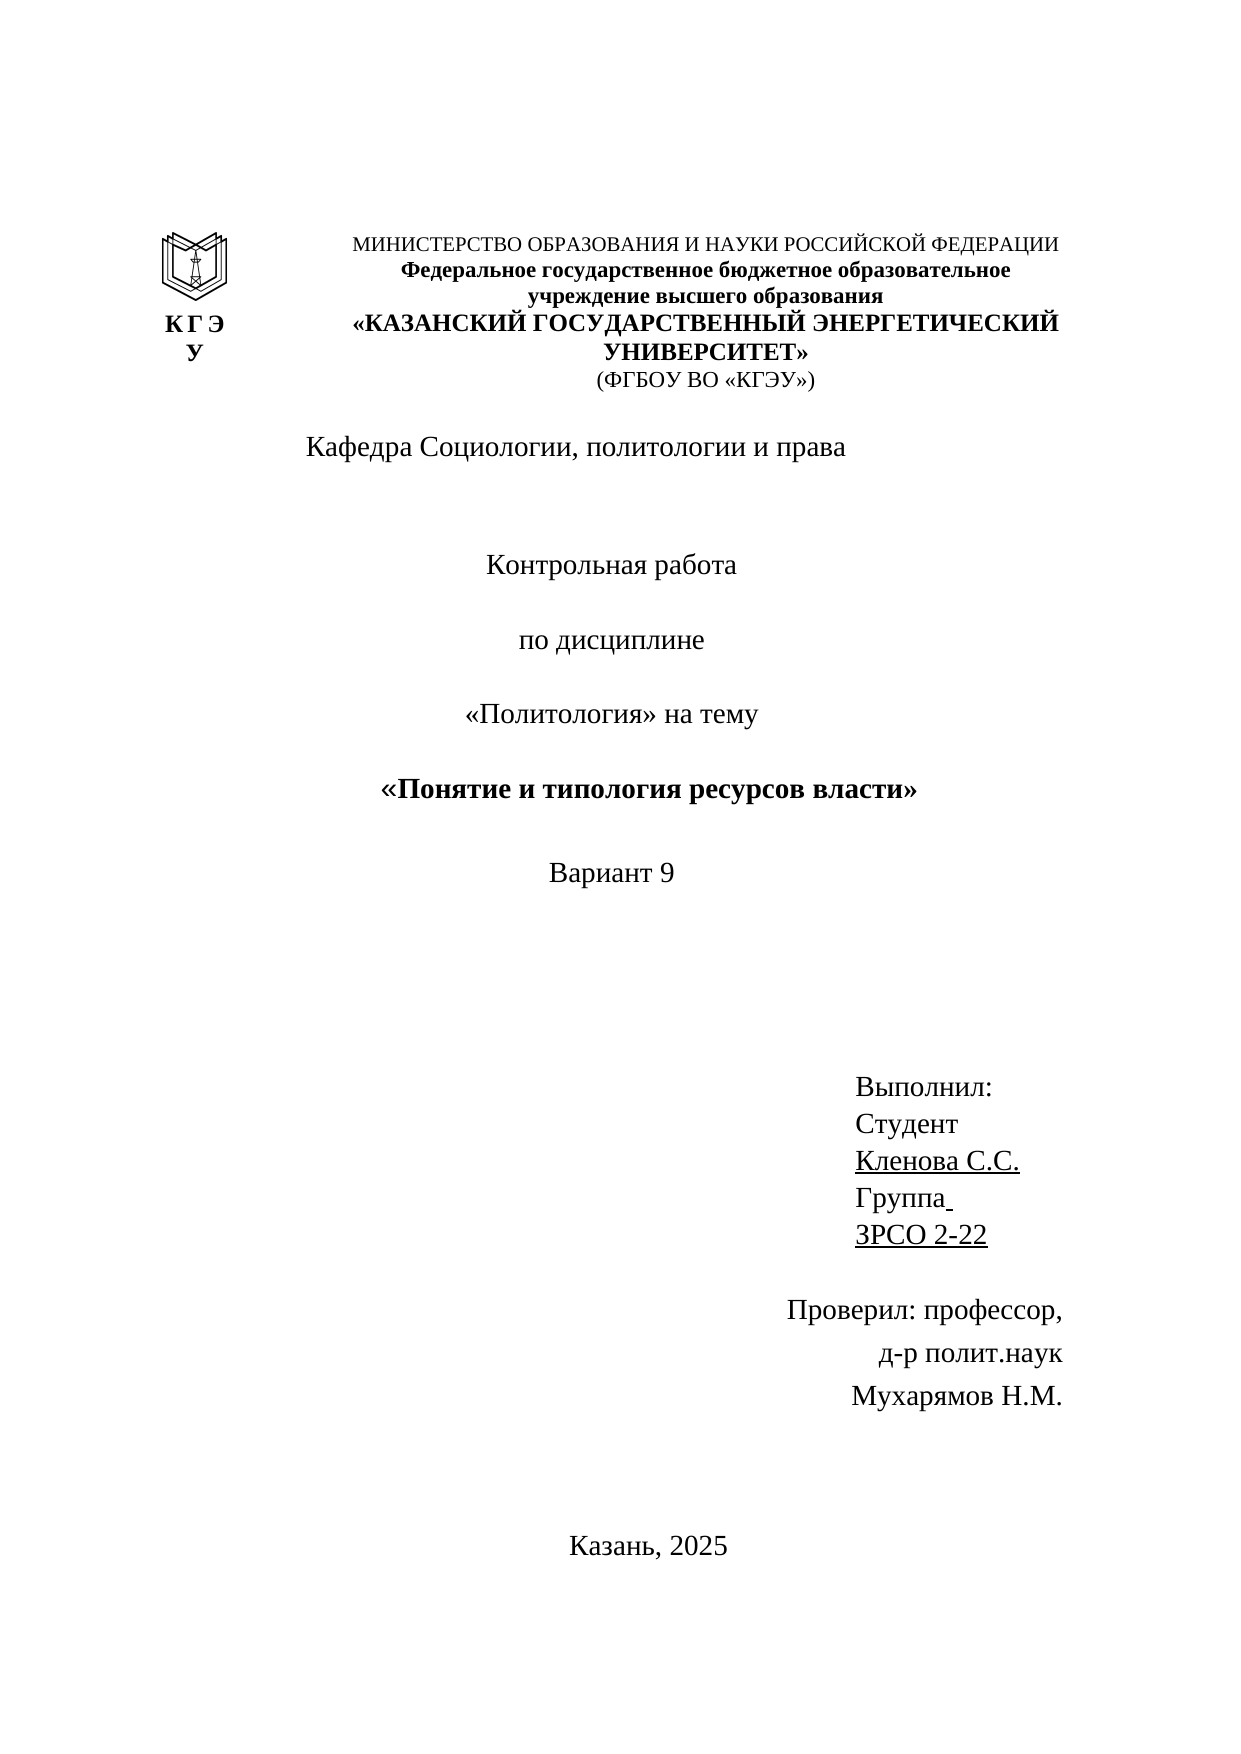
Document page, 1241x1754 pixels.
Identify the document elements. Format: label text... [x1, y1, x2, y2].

text д-р полит.наук [150, 1335, 1063, 1368]
table_header К Г Э У [143, 232, 246, 392]
text Проверил: профессор, [150, 1292, 1063, 1326]
picture [161, 231, 228, 302]
text Вариант 9 [367, 856, 856, 889]
text Кафедра Социологии, политологии и права [150, 429, 856, 463]
text Выполнил: Студент [855, 1069, 1069, 1139]
text Кленова С.С. [855, 1143, 1069, 1177]
subtitle «Понятие и типология ресурсов власти» [367, 771, 931, 807]
text по дисциплине «Политология» на тему [455, 622, 769, 730]
table_header МИНИСТЕРСТВО ОБРАЗОВАНИЯ И НАУКИ РОССИЙСКОЙ ФЕДЕРАЦИИ Федеральное государственное бюджетное образовательное учреждение высшего образования «КАЗАНСКИЙ ГОСУДАРСТВЕННЫЙ ЭНЕРГЕТИЧЕСКИЙ УНИВЕРСИТЕТ» (ФГБОУ ВО «КГЭУ») [246, 232, 1162, 392]
text Казань, 2025 [367, 1528, 930, 1562]
text Контрольная работа [367, 547, 856, 580]
text Группа [855, 1180, 1069, 1214]
text Мухарямов Н.М. [150, 1378, 1063, 1411]
text ЗРСО 2-22 [855, 1217, 1069, 1251]
